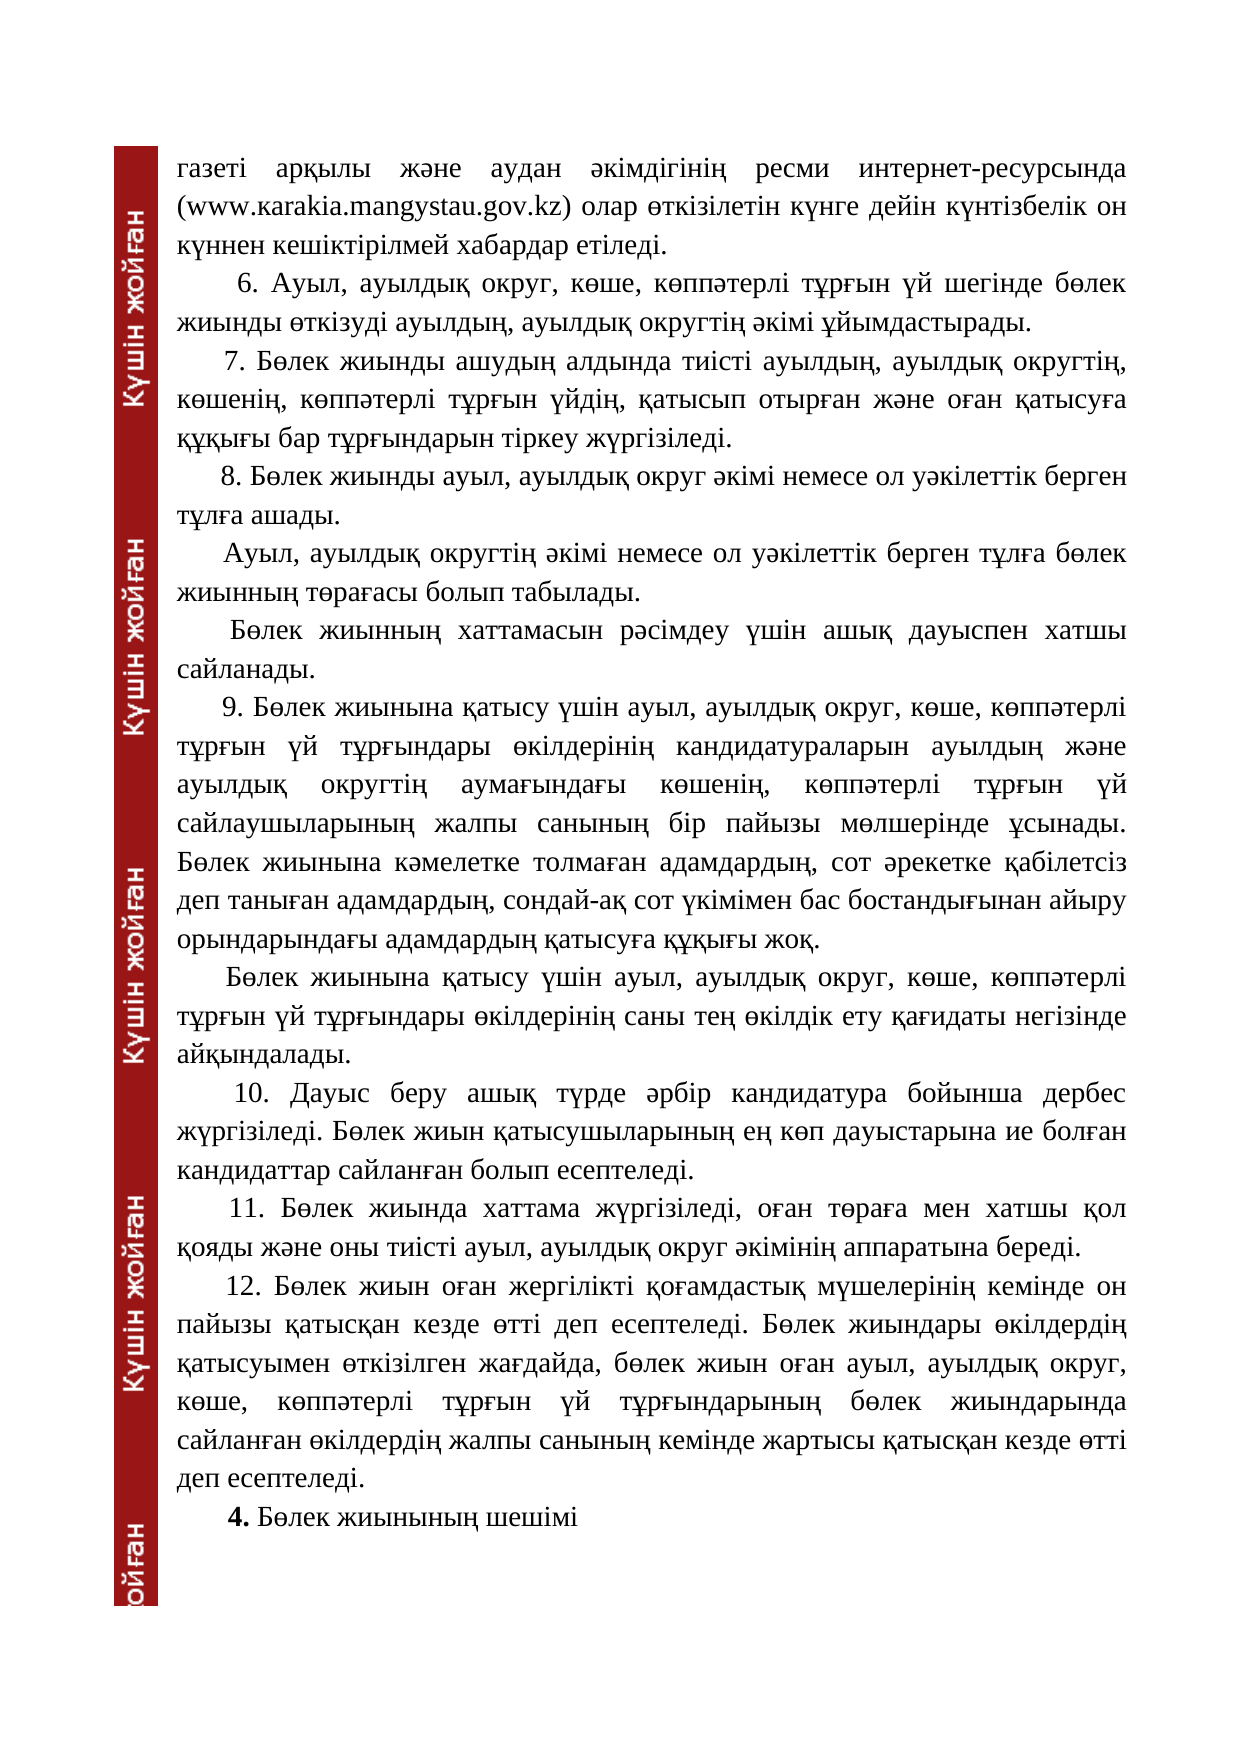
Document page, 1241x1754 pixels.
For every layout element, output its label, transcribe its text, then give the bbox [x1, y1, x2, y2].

picture [114, 1263, 158, 1268]
picture [114, 338, 158, 343]
picture [114, 261, 158, 266]
text 11. Бөлек жиында хаттама жүргізіледі, оған төраға мен хатшы қол қояды және оны тиісті ауыл, ауылдық округ әкімінің аппаратына береді. [112, 1191, 1128, 1263]
text 4. Бөлек жиынының шешімі [112, 1499, 1128, 1532]
picture [114, 1186, 158, 1191]
text Бөлек жиынның хаттамасын рәсімдеу үшін ашық дауыспен хатшы сайланады. [112, 612, 1128, 684]
picture [114, 607, 158, 612]
picture [114, 146, 158, 150]
text 12. Бөлек жиын оған жергілікті қоғамдастық мүшелерінің кемінде он пайызы қатысқан кезде өтті деп есептеледі. Бөлек жиындары өкілдердің қатысуымен өткізілген жағдайда, бөлек жиын оған ауыл, ауылдық округ, көше, көппәтерлі тұрғын үй тұрғындарының бөлек жиындарында сайланған өкілдердің жалпы санының кемінде жартысы қатысқан кезде өтті деп есептеледі. [112, 1268, 1128, 1494]
text Ауыл, ауылдық округтің әкімі немесе ол уәкілеттік берген тұлға бөлек жиынның төрағасы болып табылады. [112, 535, 1128, 607]
text 10. Дауыс беру ашық түрде әрбір кандидатура бойынша дербес жүргізіледі. Бөлек жиын қатысушыларының ең көп дауыстарына ие болған кандидаттар сайланған болып есептеледі. [112, 1075, 1128, 1186]
text 9. Бөлек жиынына қатысу үшін ауыл, ауылдық округ, көше, көппәтерлі тұрғын үй тұрғындары өкілдерінің кандидатураларын ауылдың және ауылдық округтің аумағындағы көшенің, көппәтерлі тұрғын үй сайлаушыларының жалпы санының бір пайызы мөлшерінде ұсынады. Бөлек жиынына кәмелетке толмаған адамдардың, сот әрекетке қабілетсіз деп таныған адамдардың, сондай-ақ сот үкімімен бас бостандығынан айыру орындарындағы адамдардың қатысуға құқығы жоқ. [112, 689, 1128, 954]
picture [114, 453, 158, 458]
picture [114, 530, 158, 535]
picture [114, 1070, 158, 1075]
picture [114, 1494, 158, 1499]
text 6. Ауыл, ауылдық округ, көше, көппәтерлі тұрғын үй шегінде бөлек жиынды өткізуді ауылдың, ауылдық округтің әкімі ұйымдастырады. [112, 266, 1128, 338]
picture [114, 684, 158, 689]
text 8. Бөлек жиынды ауыл, ауылдық округ әкімі немесе ол уәкілеттік берген тұлға ашады. [112, 458, 1128, 530]
picture [114, 954, 158, 959]
text 7. Бөлек жиынды ашудың алдында тиісті ауылдың, ауылдық округтің, көшенің, көппәтерлі тұрғын үйдің, қатысып отырған және оған қатысуға құқығы бар тұрғындарын тіркеу жүргізіледі. [112, 343, 1128, 453]
text Бөлек жиынына қатысу үшін ауыл, ауылдық округ, көше, көппәтерлі тұрғын үй тұрғындары өкілдерінің саны тең өкілдік ету қағидаты негізінде айқындалады. [112, 959, 1128, 1070]
picture [114, 1532, 158, 1606]
